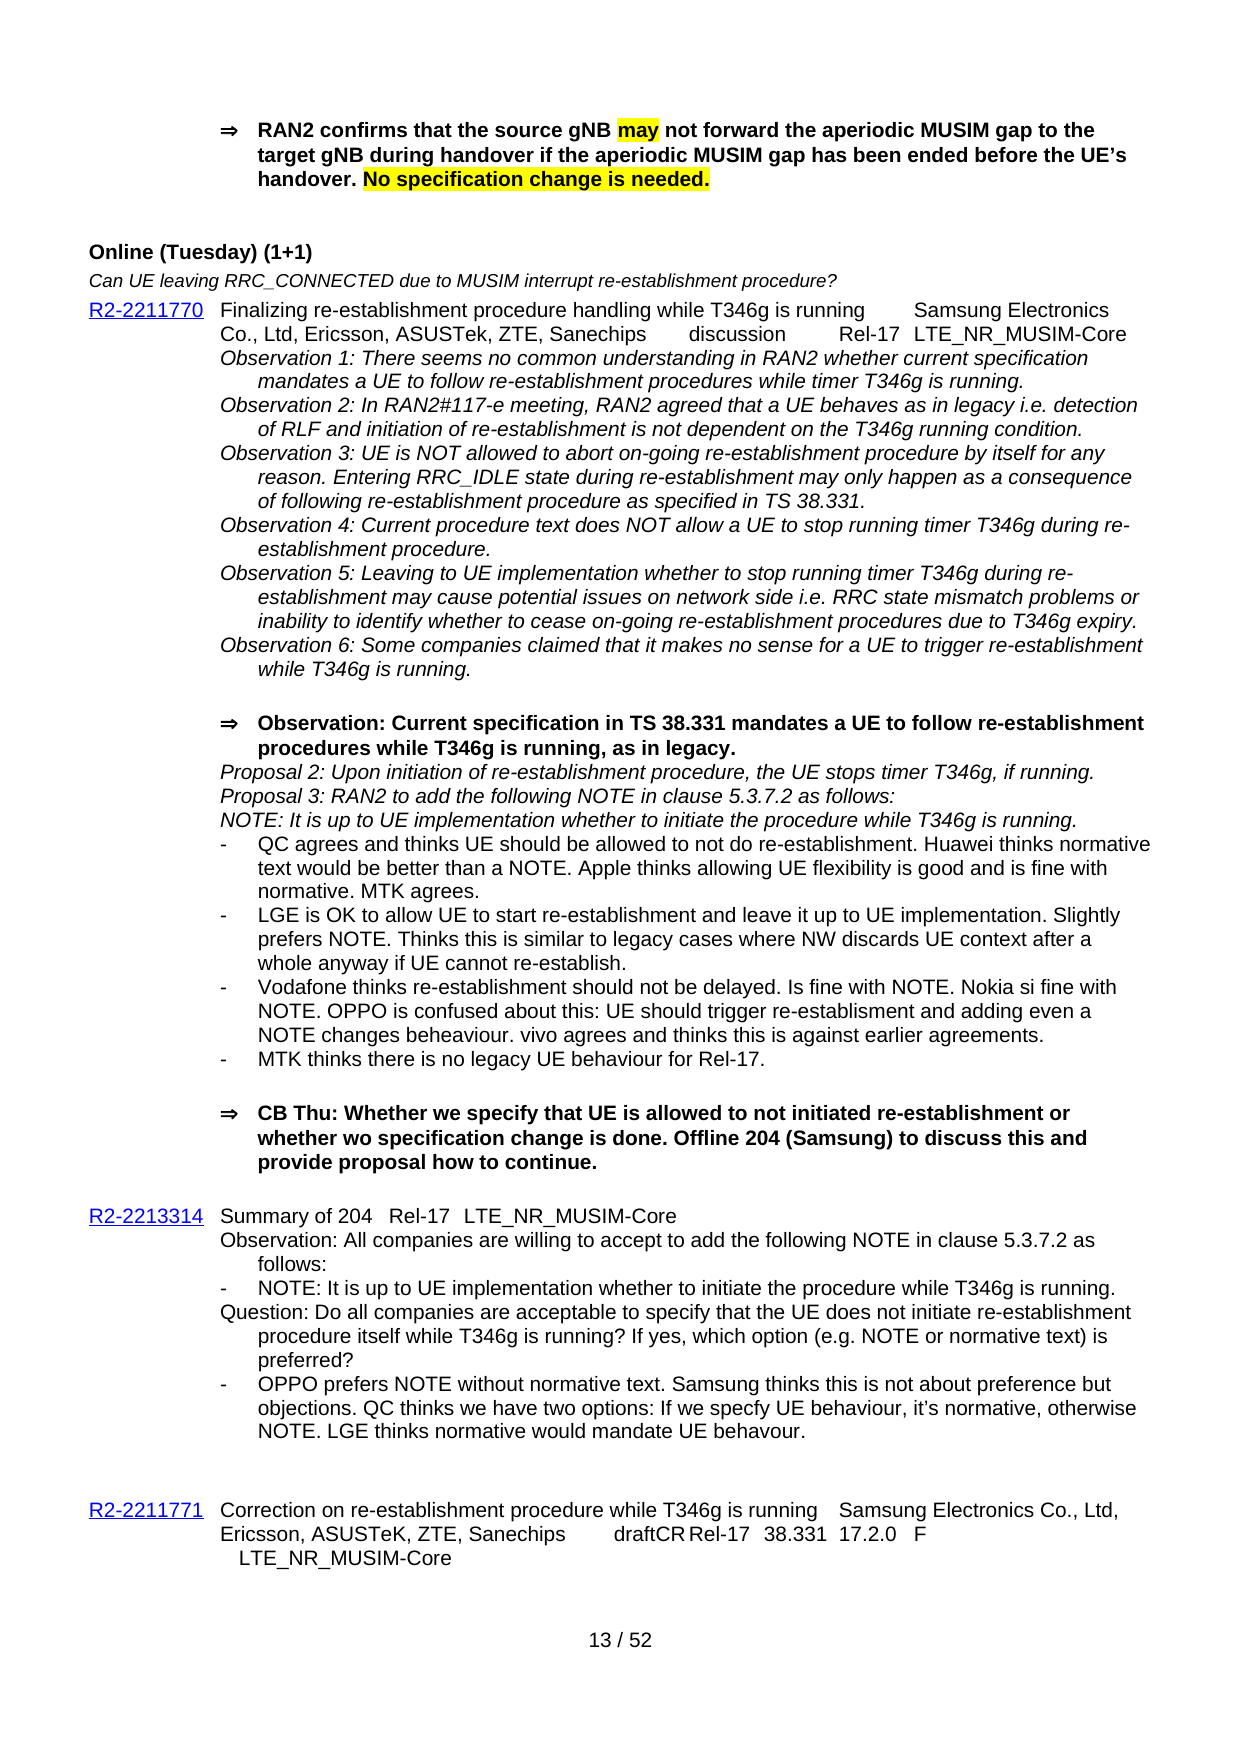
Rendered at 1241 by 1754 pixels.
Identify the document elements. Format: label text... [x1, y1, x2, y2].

text - Vodafone thinks re-establishment should not be delayed. Is fine with NOTE. Nokia si fine with NOTE. OPPO is confused about this: UE should trigger re-establisment and adding even a NOTE changes beheaviour. vivo agrees and thinks this is against earlier agreements. [220, 975, 1152, 1047]
title R2-2211770 Finalizing re-establishment procedure handling while T346g is running Samsung Electronics Co., Ltd, Ericsson, ASUSTek, ZTE, Sanechips discussion Rel-17 LTE_NR_MUSIM-Core [89, 297, 1152, 345]
text - MTK thinks there is no legacy UE behaviour for Rel-17. [220, 1047, 1152, 1071]
text Observation: Current specification in TS 38.331 mandates a UE to follow re-establishment procedures while T346g is running, as in legacy. [220, 711, 1152, 759]
text Observation 4: Current procedure text does NOT allow a UE to stop running timer T346g during re-establishment procedure. [220, 513, 1152, 561]
text Proposal 3: RAN2 to add the following NOTE in clause 5.3.7.2 as follows: [220, 783, 1152, 807]
text Observation 1: There seems no common understanding in RAN2 whether current specification mandates a UE to follow re-establishment procedures while timer T346g is running. [220, 345, 1152, 393]
text Question: Do all companies are acceptable to specify that the UE does not initiate re-establishment procedure itself while T346g is running? If yes, which option (e.g. NOTE or normative text) is preferred? [220, 1299, 1152, 1371]
text - QC agrees and thinks UE should be allowed to not do re-establishment. Huawei thinks normative text would be better than a NOTE. Apple thinks allowing UE flexibility is good and is fine with normative. MTK agrees. [220, 831, 1152, 903]
text Can UE leaving RRC_CONNECTED due to MUSIM interrupt re-establishment procedure? [89, 270, 1152, 291]
text CB Thu: Whether we specify that UE is allowed to not initiated re-establishment or whether wo specification change is done. Offline 204 (Samsung) to discuss this and provide proposal how to continue. [220, 1101, 1152, 1173]
text NOTE: It is up to UE implementation whether to initiate the procedure while T346g is running. [220, 807, 1152, 831]
text RAN2 confirms that the source gNB may not forward the aperiodic MUSIM gap to the target gNB during handover if the aperiodic MUSIM gap has been ended before the UE’s handover. No specification change is needed. [220, 118, 1152, 191]
title R2-2211771 Correction on re-establishment procedure while T346g is running Samsung Electronics Co., Ltd, Ericsson, ASUSTeK, ZTE, Sanechips draftCR Rel-17 38.331 17.2.0 F LTE_NR_MUSIM-Core [89, 1497, 1152, 1569]
text Observation 2: In RAN2#117-e meeting, RAN2 agreed that a UE behaves as in legacy i.e. detection of RLF and initiation of re-establishment is not dependent on the T346g running condition. [220, 393, 1152, 441]
text Proposal 2: Upon initiation of re-establishment procedure, the UE stops timer T346g, if running. [220, 759, 1152, 783]
text Observation 6: Some companies claimed that it makes no sense for a UE to trigger re-establishment while T346g is running. [220, 633, 1152, 681]
text - OPPO prefers NOTE without normative text. Samsung thinks this is not about preference but objections. QC thinks we have two options: If we specfy UE behaviour, it’s normative, otherwise NOTE. LGE thinks normative would mandate UE behavour. [220, 1371, 1152, 1443]
text Observation 3: UE is NOT allowed to abort on-going re-establishment procedure by itself for any reason. Entering RRC_IDLE state during re-establishment may only happen as a consequence of following re-establishment procedure as specified in TS 38.331. [220, 441, 1152, 513]
text Online (Tuesday) (1+1) [89, 239, 1152, 263]
text Observation: All companies are willing to accept to add the following NOTE in clause 5.3.7.2 as follows: [220, 1228, 1152, 1276]
title R2-2213314 Summary of 204 Rel-17 LTE_NR_MUSIM-Core [89, 1204, 1152, 1228]
text - LGE is OK to allow UE to start re-establishment and leave it up to UE implementation. Slightly prefers NOTE. Thinks this is similar to legacy cases where NW discards UE context after a whole anyway if UE cannot re-establish. [220, 903, 1152, 975]
text - NOTE: It is up to UE implementation whether to initiate the procedure while T346g is running. [220, 1276, 1152, 1299]
text Observation 5: Leaving to UE implementation whether to stop running timer T346g during re-establishment may cause potential issues on network side i.e. RRC state mismatch problems or inability to identify whether to cease on-going re-establishment procedures due to T346g expiry. [220, 561, 1152, 633]
